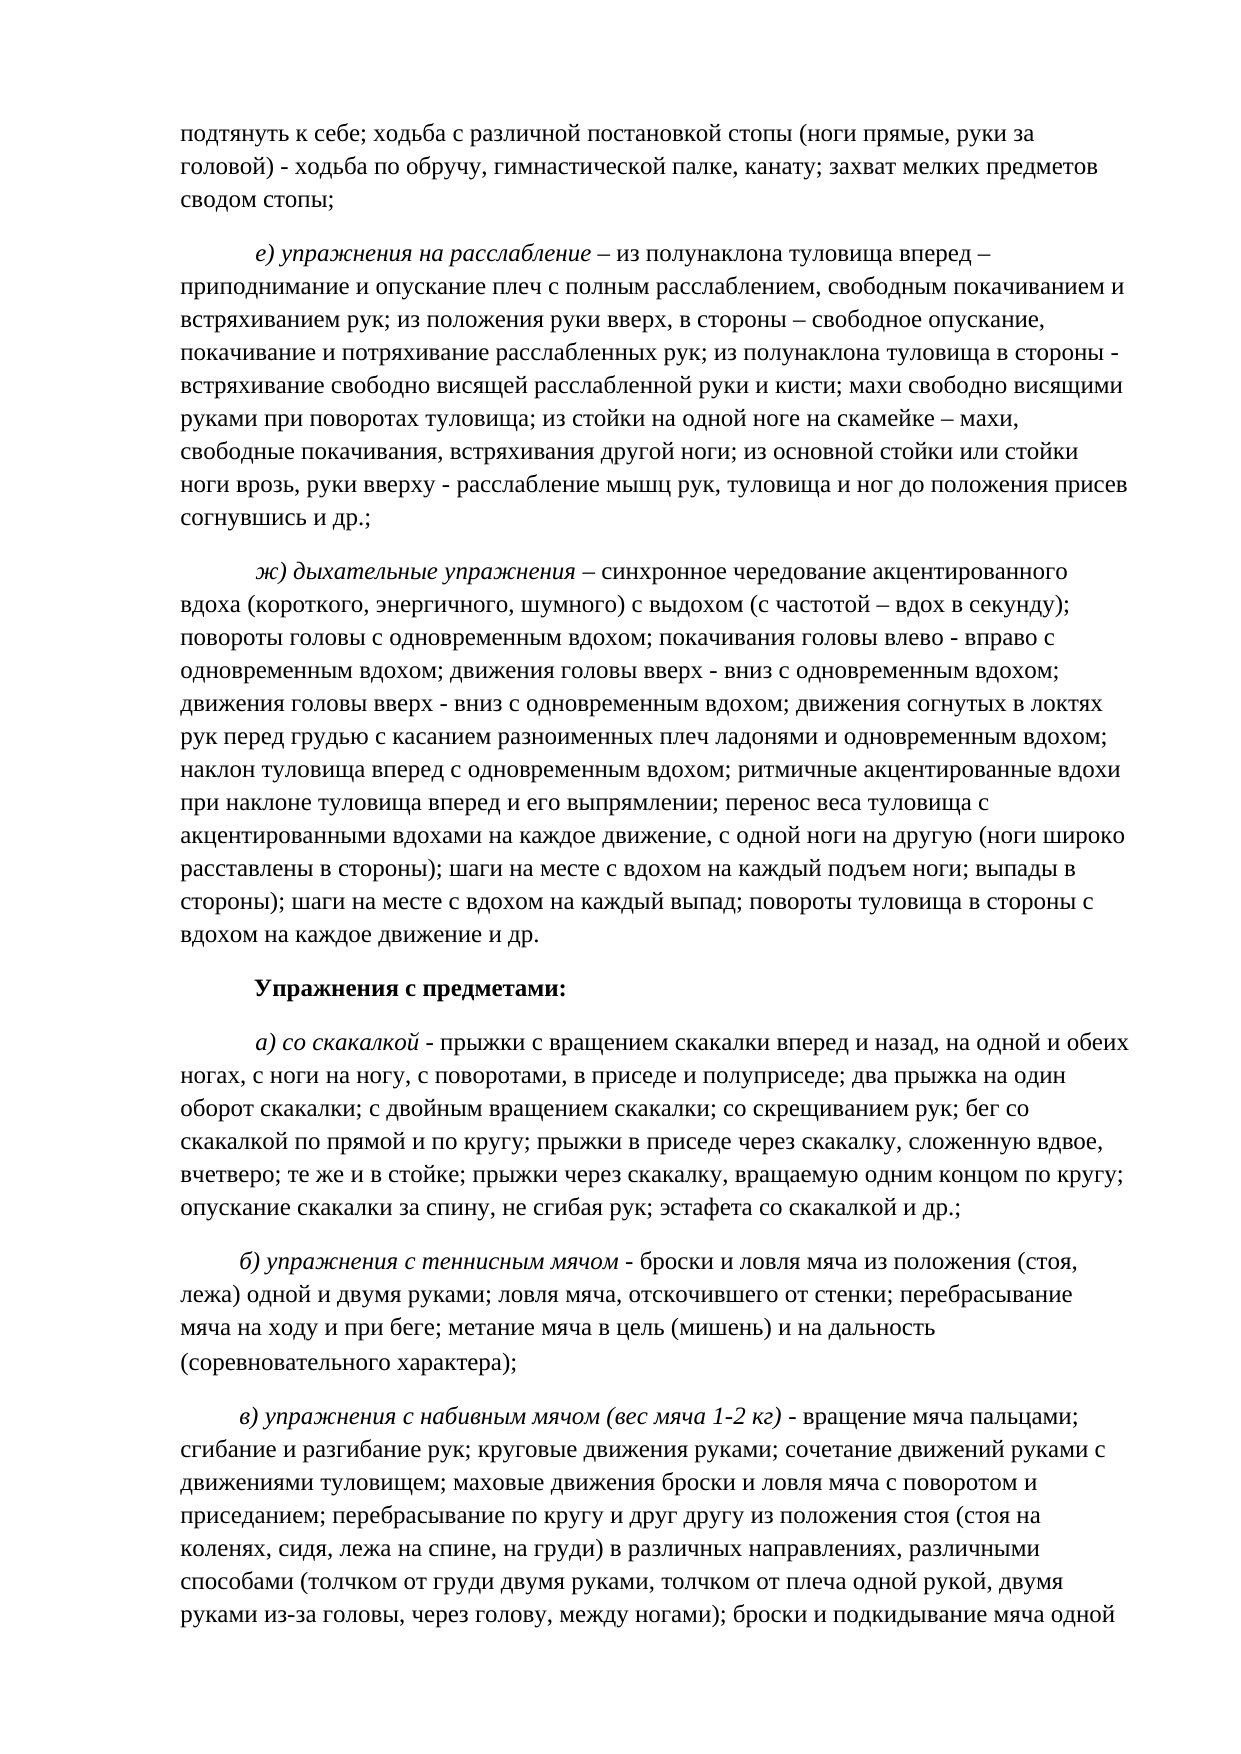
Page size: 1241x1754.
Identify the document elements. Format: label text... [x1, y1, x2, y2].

text е) упражнения на расслабление – из полунаклона туловища вперед – приподнимание и опускание плеч с полным расслаблением, свободным покачиванием и встряхиванием рук; из положения руки вверх, в стороны – свободное опускание, покачивание и потряхивание расслабленных рук; из полунаклона туловища в стороны - встряхивание свободно висящей расслабленной руки и кисти; махи свободно висящими руками при поворотах туловища; из стойки на одной ноге на скамейке – махи, свободные покачивания, встряхивания другой ноги; из основной стойки или стойки ноги врозь, руки вверху - расслабление мышц рук, туловища и ног до положения присев согнувшись и др.; [180, 238, 1130, 531]
text (соревновательного характера); [180, 1347, 1137, 1376]
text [180, 118, 1129, 213]
text б) упражнения с теннисным мячом - броски и ловля мяча из положения (стоя, лежа) одной и двумя руками; ловля мяча, отскочившего от стенки; перебрасывание мяча на ходу и при беге; метание мяча в цель (мишень) и на дальность [180, 1246, 1129, 1341]
text ж) дыхательные упражнения – синхронное чередование акцентированного вдоха (короткого, энергичного, шумного) с выдохом (с частотой – вдох в секунду); повороты головы с одновременным вдохом; покачивания головы влево - вправо с одновременным вдохом; движения головы вверх - вниз с одновременным вдохом; движения головы вверх - вниз с одновременным вдохом; движения согнутых в локтях рук перед грудью с касанием разноименных плеч ладонями и одновременным вдохом; наклон туловища вперед с одновременным вдохом; ритмичные акцентированные вдохи при наклоне туловища вперед и его выпрямлении; перенос веса туловища с акцентированными вдохами на каждое движение, с одной ноги на другую (ноги широко расставлены в стороны); шаги на месте с вдохом на каждый подъем ноги; выпады в стороны); шаги на месте с вдохом на каждый выпад; повороты туловища в стороны с вдохом на каждое движение и др. [180, 556, 1130, 948]
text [180, 1401, 1130, 1628]
text а) со скакалкой - прыжки с вращением скакалки вперед и назад, на одной и обеих ногах, с ноги на ногу, с поворотами, в приседе и полуприседе; два прыжка на один оборот скакалки; с двойным вращением скакалки; со скрещиванием рук; бег со скакалкой по прямой и по кругу; прыжки в приседе через скакалку, сложенную вдвое, вчетверо; те же и в стойке; прыжки через скакалку, вращаемую одним концом по кругу; опускание скакалки за спину, не сгибая рук; эстафета со скакалкой и др.; [180, 1027, 1129, 1221]
text Упражнения с предметами: [254, 973, 1106, 1002]
